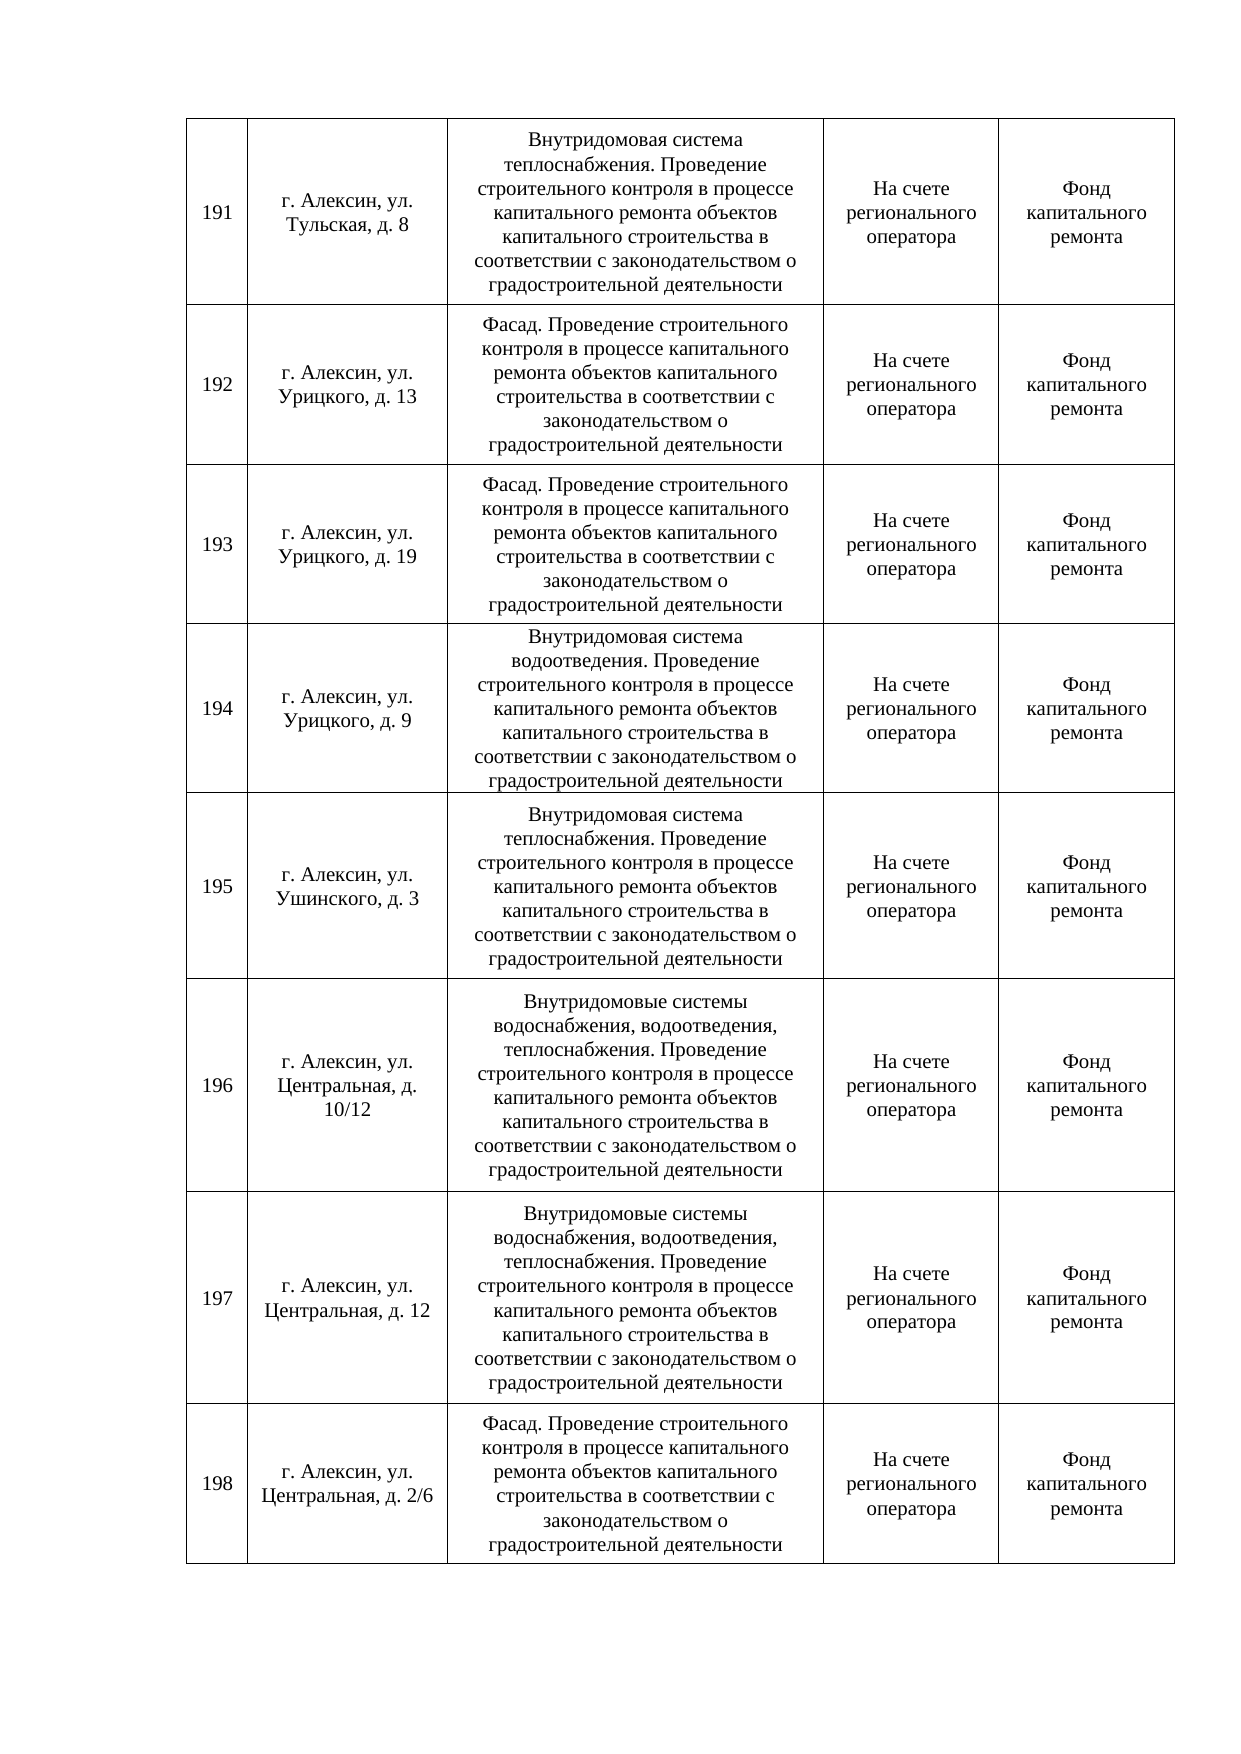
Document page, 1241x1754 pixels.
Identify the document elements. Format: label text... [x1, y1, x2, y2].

table_cell На счете регионального оператора [824, 793, 998, 978]
table_cell Фонд капитального ремонта [999, 305, 1174, 463]
table_cell Фонд капитального ремонта [999, 1192, 1174, 1403]
table_cell Фонд капитального ремонта [999, 465, 1174, 623]
table_cell На счете регионального оператора [824, 979, 998, 1191]
table_cell Фонд капитального ремонта [999, 793, 1174, 978]
table_cell 194 [187, 624, 247, 792]
table_cell Внутридомовая система теплоснабжения. Проведение строительного контроля в процессе капитального ремонта объектов капитального строительства в соответствии с законодательством о градостроительной деятельности [448, 793, 823, 978]
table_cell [448, 1404, 823, 1563]
table_cell На счете регионального оператора [824, 465, 998, 623]
table_cell Фонд капитального ремонта [999, 624, 1174, 792]
table_cell На счете регионального оператора [824, 305, 998, 463]
table_cell г. Алексин, ул. Центральная, д. 2/6 [248, 1404, 447, 1563]
table_cell 197 [187, 1192, 247, 1403]
table_cell 198 [187, 1404, 247, 1563]
table_cell Фонд капитального ремонта [999, 979, 1174, 1191]
table_cell Внутридомовая система водоотведения. Проведение строительного контроля в процессе капитального ремонта объектов капитального строительства в соответствии с законодательством о градостроительной деятельности [448, 624, 823, 792]
table_cell Внутридомовые системы водоснабжения, водоотведения, теплоснабжения. Проведение строительного контроля в процессе капитального ремонта объектов капитального строительства в соответствии с законодательством о градостроительной деятельности [448, 1192, 823, 1403]
table_cell 192 [187, 305, 247, 463]
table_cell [824, 1404, 998, 1563]
table_cell Внутридомовые системы водоснабжения, водоотведения, теплоснабжения. Проведение строительного контроля в процессе капитального ремонта объектов капитального строительства в соответствии с законодательством о градостроительной деятельности [448, 979, 823, 1191]
table_cell 196 [187, 979, 247, 1191]
table_cell На счете регионального оператора [824, 624, 998, 792]
table_cell На счете регионального оператора [824, 1192, 998, 1403]
table_cell 195 [187, 793, 247, 978]
table_cell Внутридомовая система теплоснабжения. Проведение строительного контроля в процессе капитального ремонта объектов капитального строительства в соответствии с законодательством о градостроительной деятельности [448, 119, 823, 304]
table_cell г. Алексин, ул. Ушинского, д. 3 [248, 793, 447, 978]
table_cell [999, 1404, 1174, 1563]
table_cell 191 [187, 119, 247, 304]
table_cell г. Алексин, ул. Центральная, д. 10/12 [248, 979, 447, 1191]
table_cell 193 [187, 465, 247, 623]
table_cell г. Алексин, ул. Урицкого, д. 13 [248, 305, 447, 463]
table_cell г. Алексин, ул. Урицкого, д. 9 [248, 624, 447, 792]
table_cell г. Алексин, ул. Центральная, д. 12 [248, 1192, 447, 1403]
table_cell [999, 119, 1174, 304]
table_cell г. Алексин, ул. Урицкого, д. 19 [248, 465, 447, 623]
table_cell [824, 119, 998, 304]
table_cell г. Алексин, ул. Тульская, д. 8 [248, 119, 447, 304]
